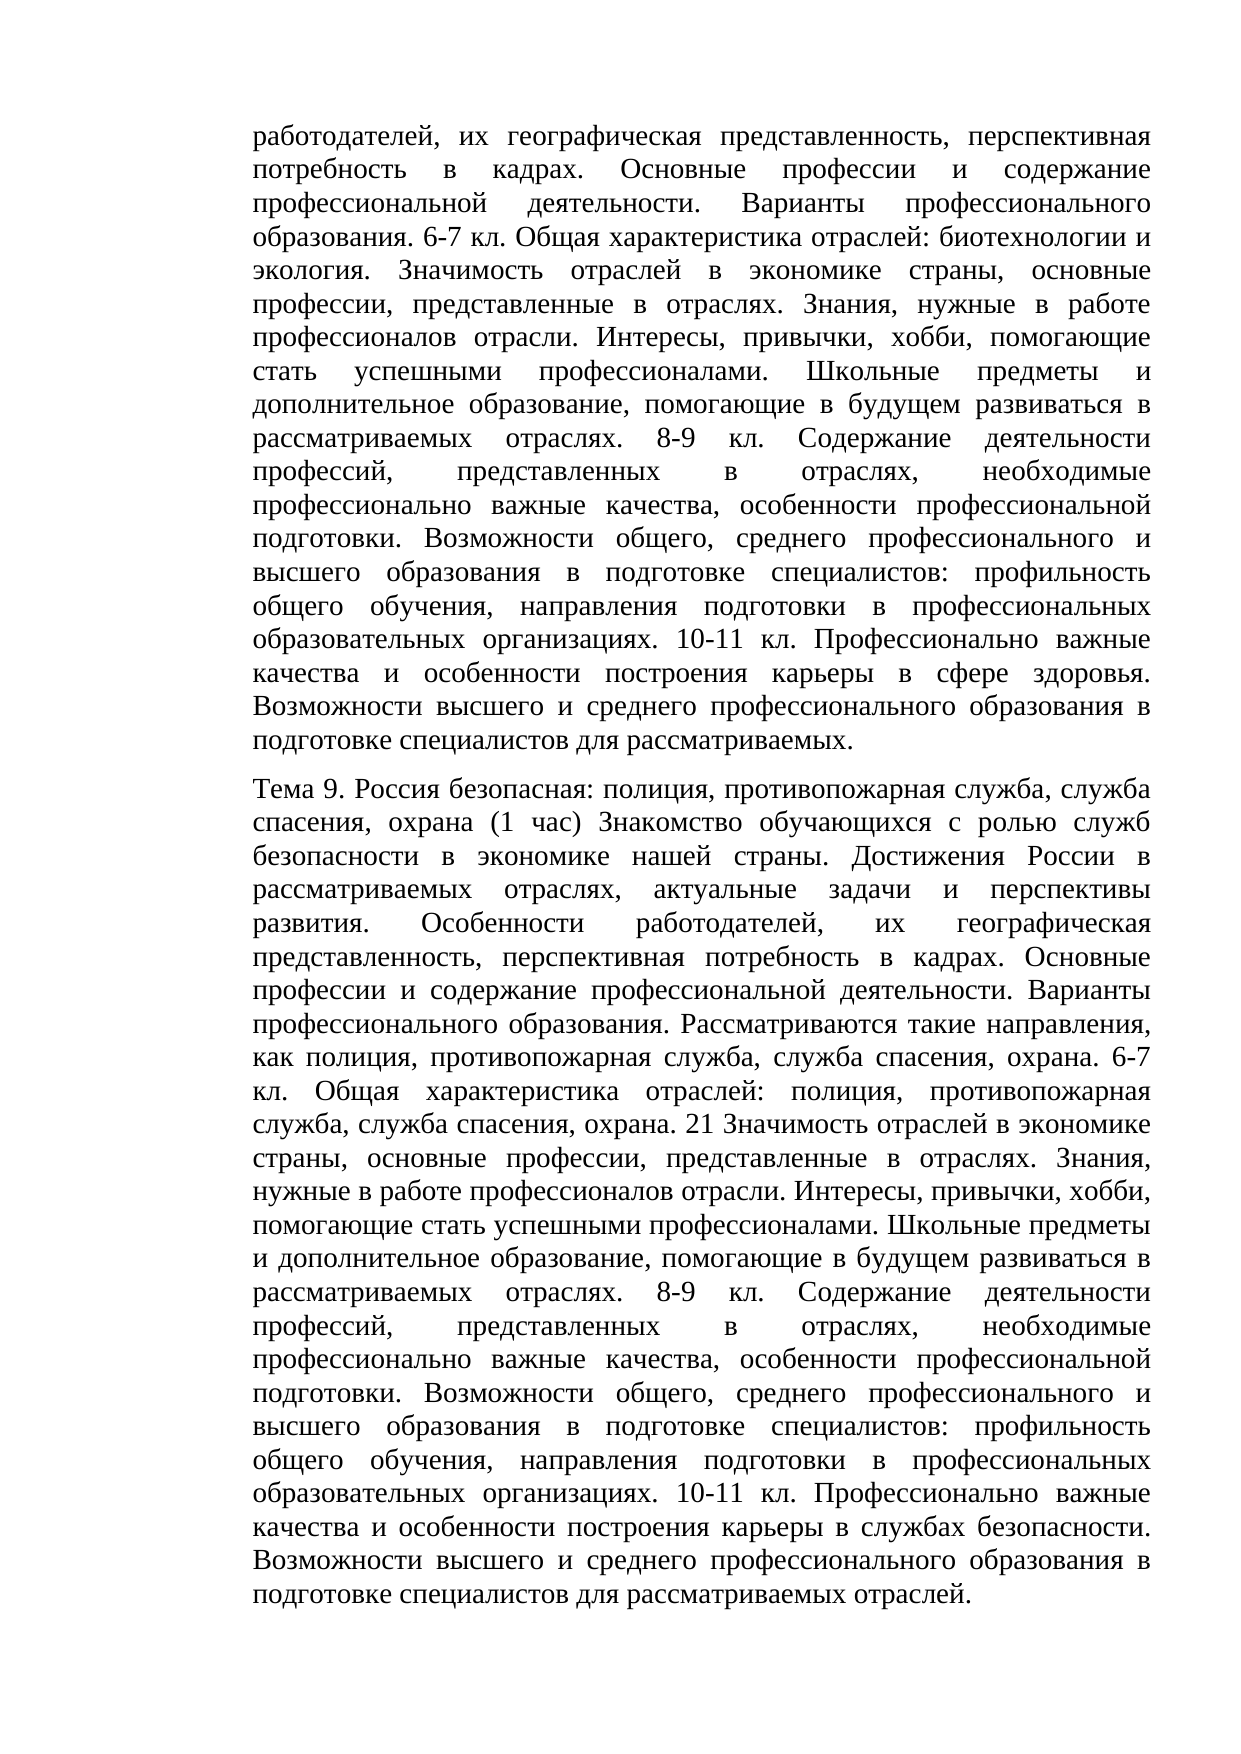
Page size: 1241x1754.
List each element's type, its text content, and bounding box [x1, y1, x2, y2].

text Тема 9. Россия безопасная: полиция, противопожарная служба, служба спасения, охрана (1 час) Знакомство обучающихся с ролью служб безопасности в экономике нашей страны. Достижения России в рассматриваемых отраслях, актуальные задачи и перспективы развития. Особенности работодателей, их географическая представленность, перспективная потребность в кадрах. Основные профессии и содержание профессиональной деятельности. Варианты профессионального образования. Рассматриваются такие направления, как полиция, противопожарная служба, служба спасения, охрана. 6-7 кл. Общая характеристика отраслей: полиция, противопожарная служба, служба спасения, охрана. 21 Значимость отраслей в экономике страны, основные профессии, представленные в отраслях. Знания, нужные в работе профессионалов отрасли. Интересы, привычки, хобби, помогающие стать успешными профессионалами. Школьные предметы и дополнительное образование, помогающие в будущем развиваться в рассматриваемых отраслях. 8-9 кл. Содержание деятельности профессий, представленных в отраслях, необходимые профессионально важные качества, особенности профессиональной подготовки. Возможности общего, среднего профессионального и высшего образования в подготовке специалистов: профильность общего обучения, направления подготовки в профессиональных образовательных организациях. 10-11 кл. Профессионально важные качества и особенности построения карьеры в службах безопасности. Возможности высшего и среднего профессионального образования в подготовке специалистов для рассматриваемых отраслей. [252, 771, 1152, 1609]
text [252, 118, 1152, 755]
